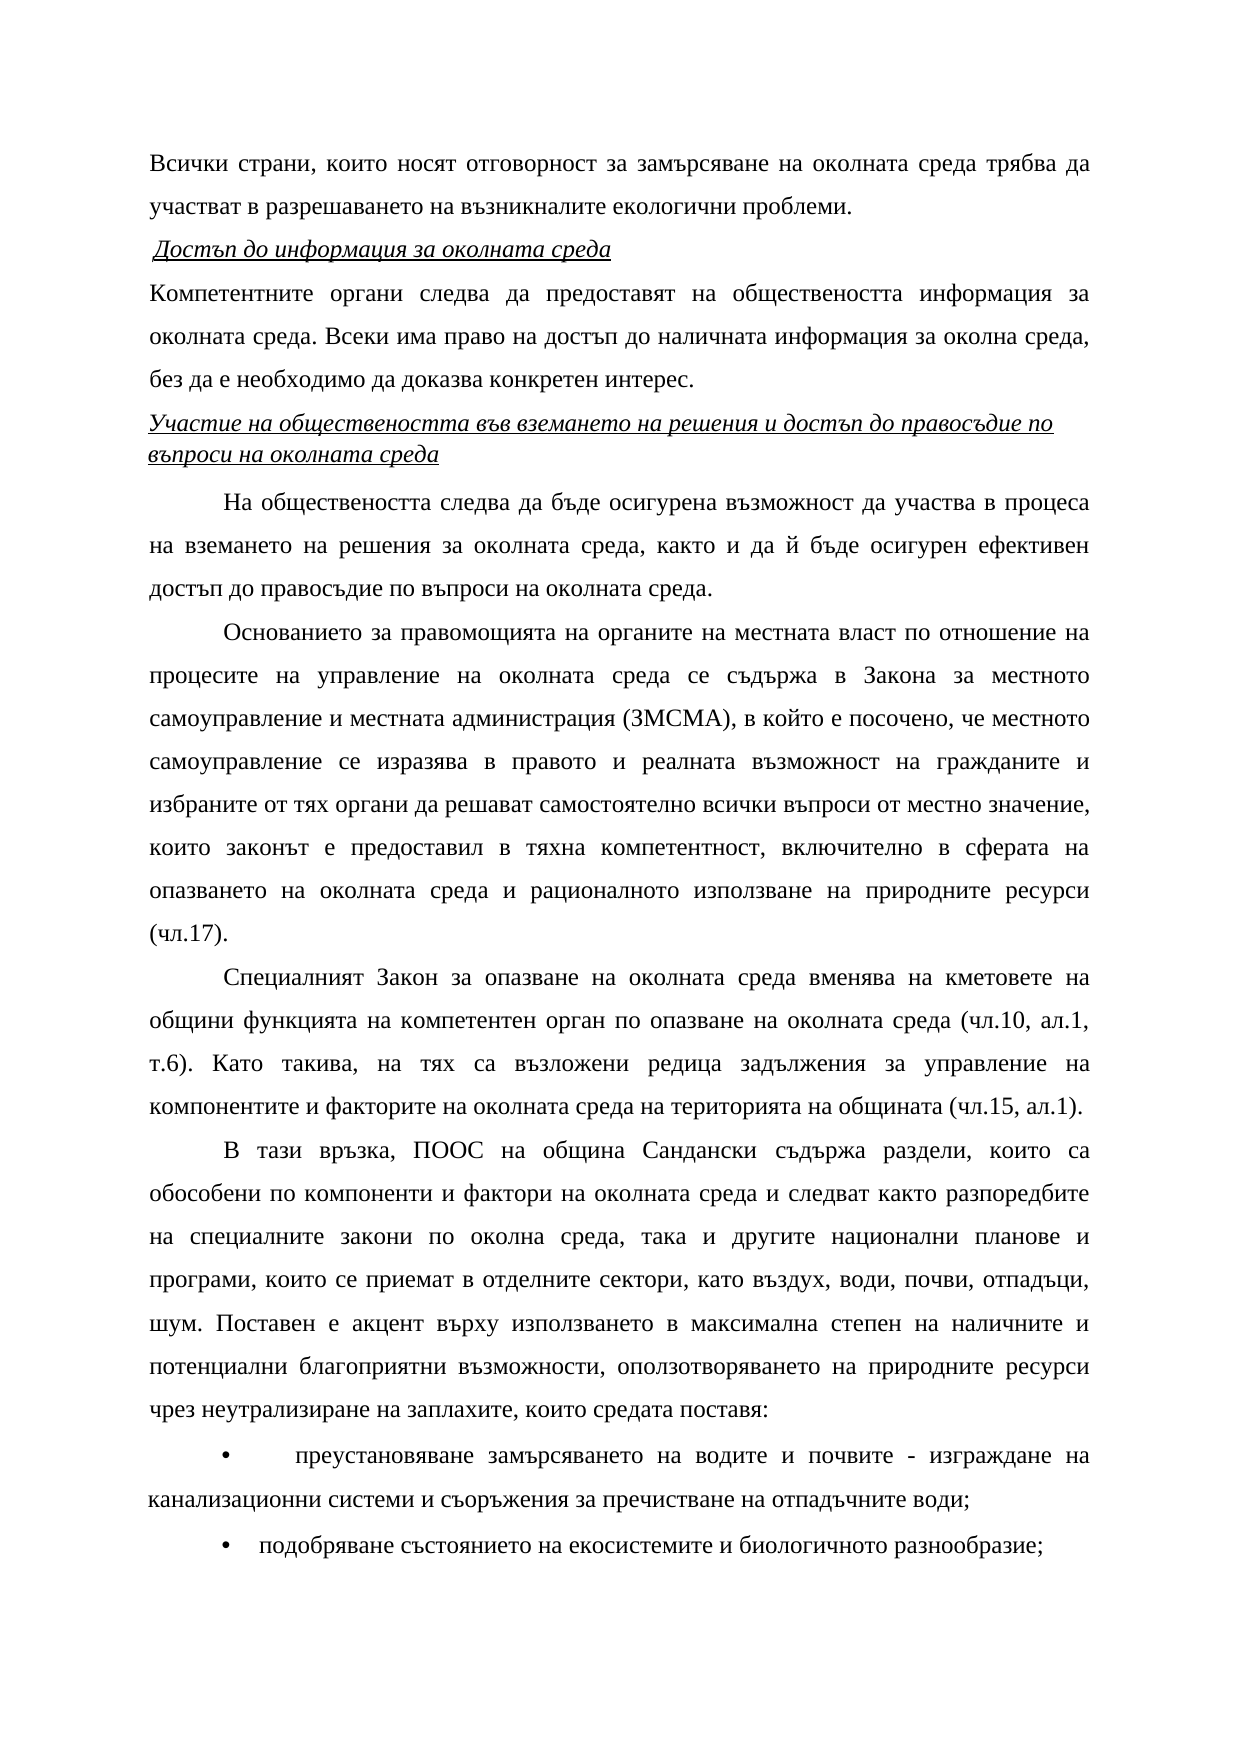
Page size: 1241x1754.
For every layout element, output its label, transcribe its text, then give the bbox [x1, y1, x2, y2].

text Достъп до информация за околната среда [148, 234, 1091, 263]
text Всички страни, които носят отговорност за замърсяване на околната среда трябва да участват в разрешаването на възникналите екологични проблеми. [149, 148, 1091, 219]
text Специалният Закон за опазване на околната среда вменява на кметовете на общини функцията на компетентен орган по опазване на околната среда (чл.10, ал.1, т.6). Като такива, на тях са възложени редица задължения за управление на компонентите и факторите на околната среда на територията на общината (чл.15, ал.1). [149, 962, 1091, 1120]
text Основанието за правомощията на органите на местната власт по отношение на процесите на управление на околната среда се съдържа в Закона за местното самоуправление и местната администрация (ЗМСМА), в който е посочено, че местното самоуправление се изразява в правото и реалната възможност на гражданите и избраните от тях органи да решават самостоятелно всички въпроси от местно значение, които законът е предоставил в тяхна компетентност, включително в сферата на опазването на околната среда и рационалното използване на природните ресурси (чл.17). [149, 617, 1091, 947]
list преустановяване замърсяването на водите и почвите - изграждане на канализационни системи и съоръжения за пречистване на отпадъчните води; [148, 1440, 1091, 1512]
text Компетентните органи следва да предоставят на обществеността информация за околната среда. Всеки има право на достъп до наличната информация за околна среда, без да е необходимо да доказва конкретен интерес. [149, 278, 1091, 393]
list подобряване състоянието на екосистемите и биологичното разнообразие; [221, 1530, 1091, 1559]
text Участие на обществеността във вземането на решения и достъп до правосъдие по въпроси на околната среда [148, 408, 1093, 468]
text На обществеността следва да бъде осигурена възможност да участва в процеса на вземането на решения за околната среда, както и да й бъде осигурен ефективен достъп до правосъдие по въпроси на околната среда. [149, 487, 1091, 602]
text В тази връзка, ПООС на община Сандански съдържа раздели, които са обособени по компоненти и фактори на околната среда и следват както разпоредбите на специалните закони по околна среда, така и другите национални планове и програми, които се приемат в отделните сектори, като въздух, води, почви, отпадъци, шум. Поставен е акцент върху използването в максимална степен на наличните и потенциални благоприятни възможности, оползотворяването на природните ресурси чрез неутрализиране на заплахите, които средата поставя: [149, 1135, 1091, 1423]
